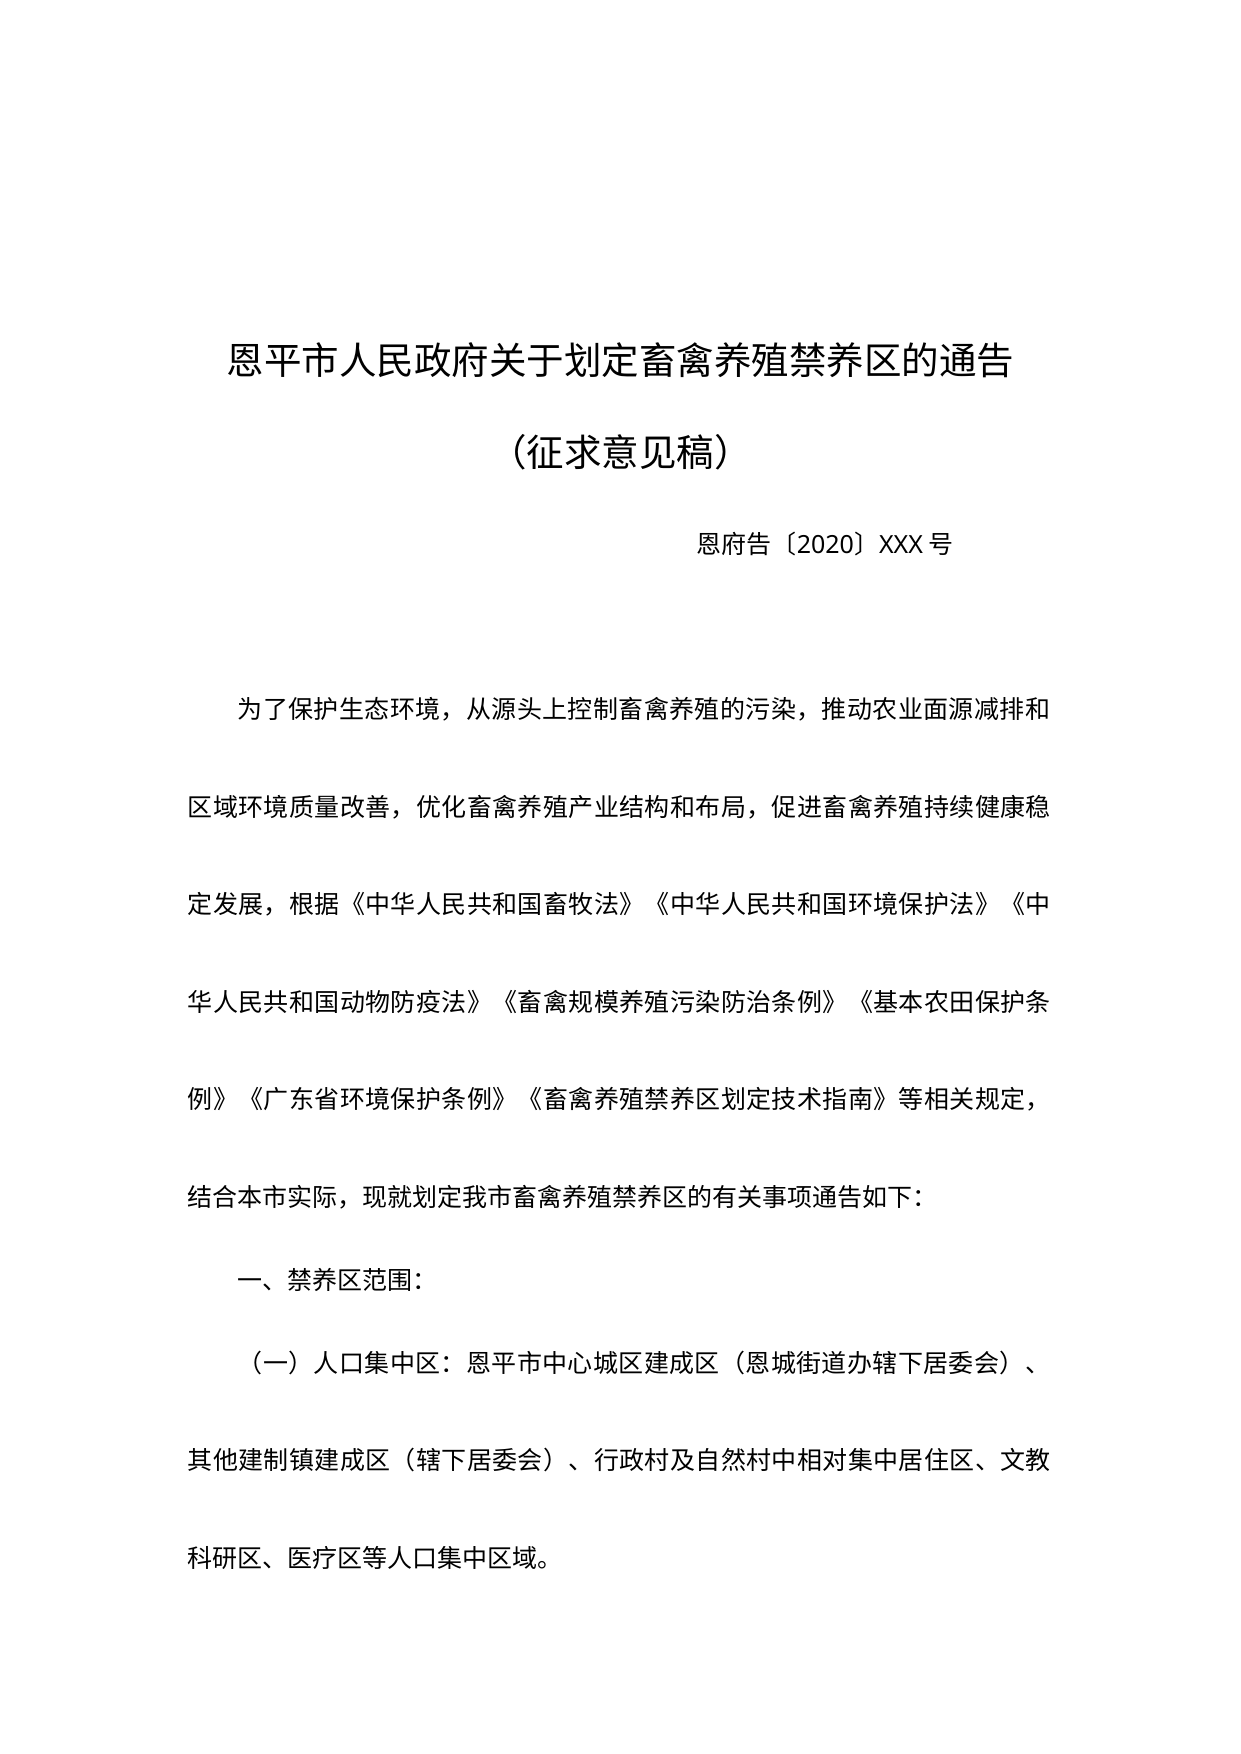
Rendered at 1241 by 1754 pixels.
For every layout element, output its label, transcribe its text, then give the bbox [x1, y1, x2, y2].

text （一）人口集中区：恩平市中心城区建成区（恩城街道办辖下居委会）、其他建制镇建成区（辖下居委会）、行政村及自然村中相对集中居住区、文教科研区、医疗区等人口集中区域。 [187, 1329, 1053, 1589]
text 为了保护生态环境，从源头上控制畜禽养殖的污染，推动农业面源减排和区域环境质量改善，优化畜禽养殖产业结构和布局，促进畜禽养殖持续健康稳定发展，根据《中华人民共和国畜牧法》《中华人民共和国环境保护法》《中华人民共和国动物防疫法》《畜禽规模养殖污染防治条例》《基本农田保护条例》《广东省环境保护条例》《畜禽养殖禁养区划定技术指南》等相关规定，结合本市实际，现就划定我市畜禽养殖禁养区的有关事项通告如下： [187, 675, 1053, 1228]
text 恩平市人民政府关于划定畜禽养殖禁养区的通告 [187, 326, 1053, 391]
text 一、禁养区范围： [187, 1246, 1053, 1311]
text （征求意见稿） [187, 418, 1053, 483]
text 恩府告〔2020〕XXX号 [187, 510, 953, 575]
